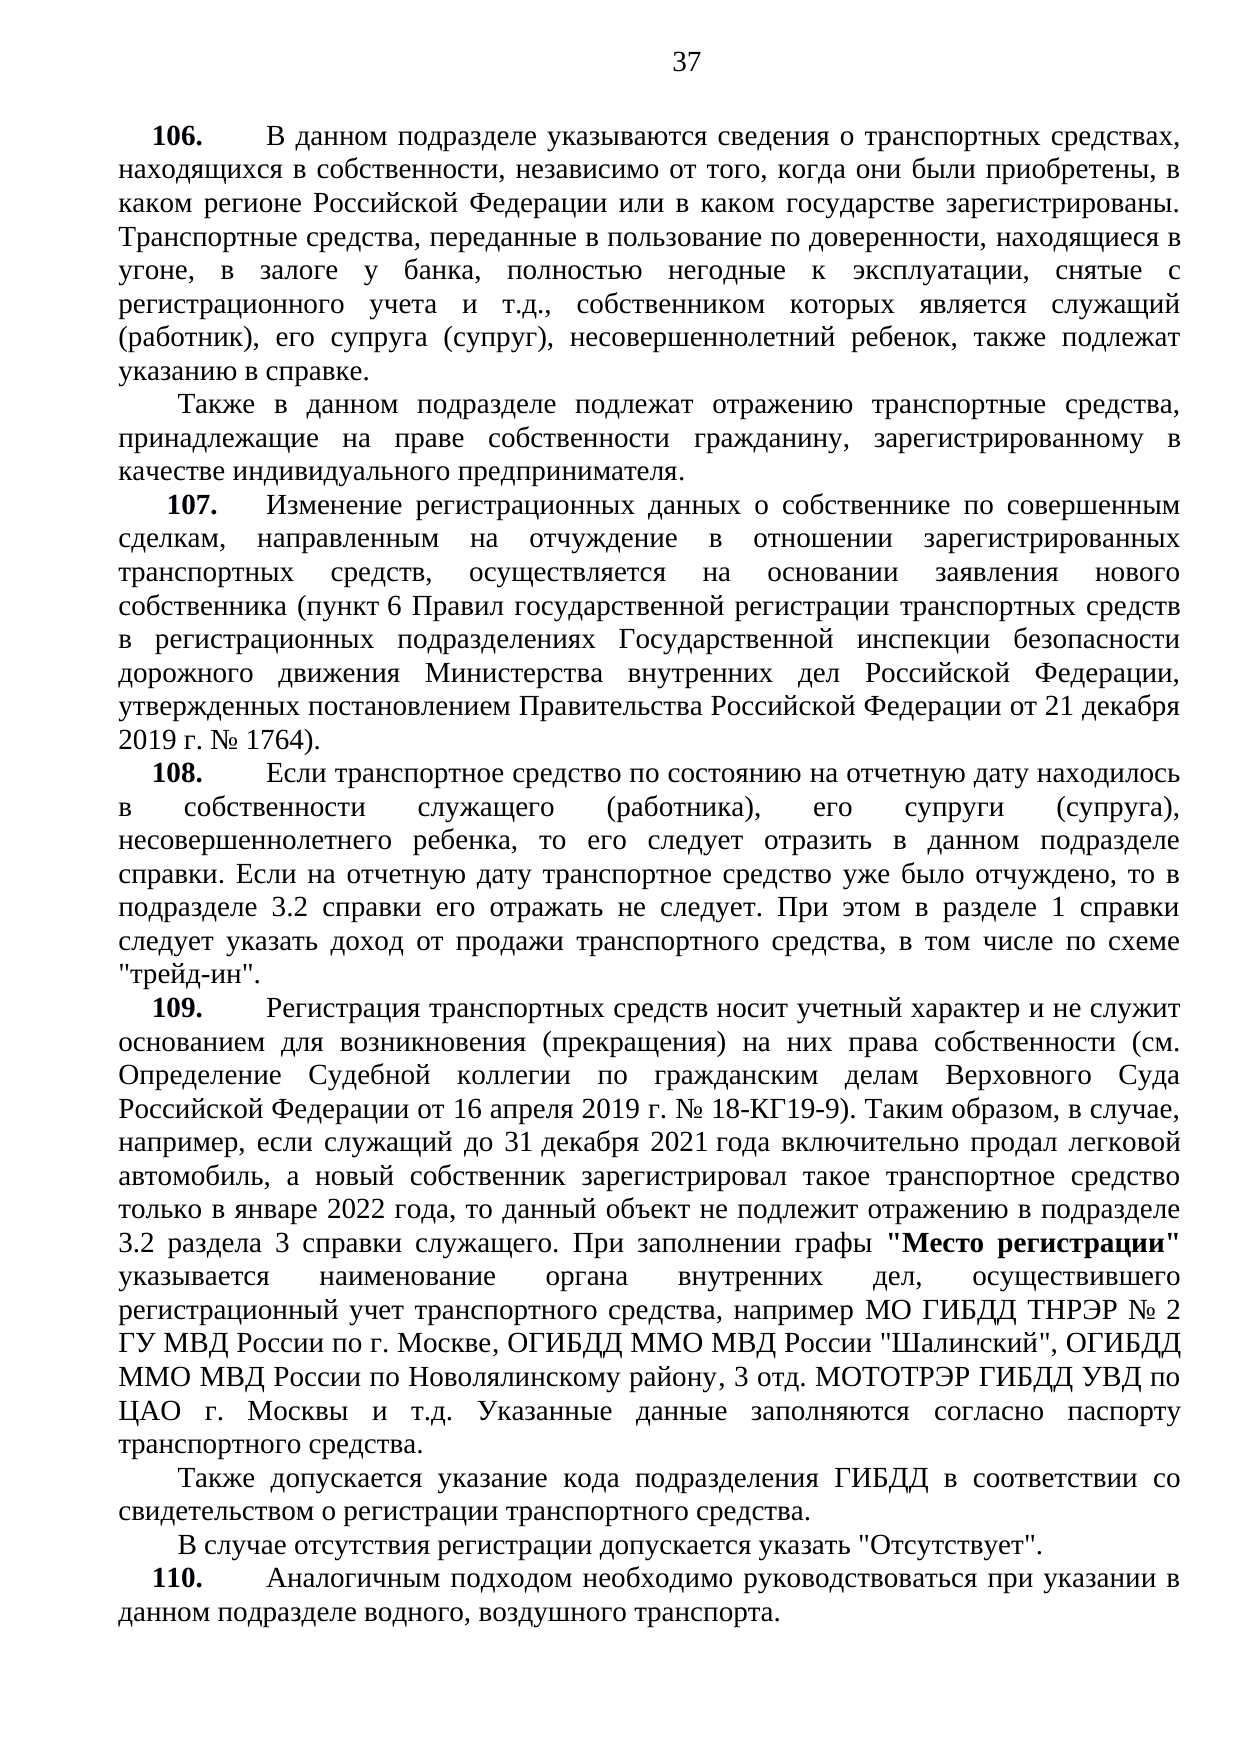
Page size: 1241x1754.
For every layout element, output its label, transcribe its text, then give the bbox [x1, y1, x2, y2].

list В случае отсутствия регистрации допускается указать "Отсутствует". [118, 1527, 1181, 1560]
list Если транспортное средство по состоянию на отчетную дату находилось в собственности служащего (работника), его супруги (супруга), несовершеннолетнего ребенка, то его следует отразить в данном подразделе справки. Если на отчетную дату транспортное средство уже было отчуждено, то в подразделе 3.2 справки его отражать не следует. При этом в разделе 1 справки следует указать доход от продажи транспортного средства, в том числе по схеме "трейд-ин". [118, 755, 1181, 990]
list Также в данном подразделе подлежат отражению транспортные средства, принадлежащие на праве собственности гражданину, зарегистрированному в качестве индивидуального предпринимателя. [118, 386, 1181, 487]
list Регистрация транспортных средств носит учетный характер и не служит основанием для возникновения (прекращения) на них права собственности (см. Определение Судебной коллегии по гражданским делам Верховного Суда Российской Федерации от 16 апреля 2019 г. № 18-КГ19-9). Таким образом, в случае, например, если служащий до 31 декабря 2021 года включительно продал легковой автомобиль, а новый собственник зарегистрировал такое транспортное средство только в январе 2022 года, то данный объект не подлежит отражению в подразделе 3.2 раздела 3 справки служащего. При заполнении графы "Место регистрации" указывается наименование органа внутренних дел, осуществившего регистрационный учет транспортного средства, например МО ГИБДД ТНРЭР № 2 ГУ МВД России по г. Москве, ОГИБДД ММО МВД России "Шалинский", ОГИБДД ММО МВД России по Новолялинскому району, 3 отд. МОТОТРЭР ГИБДД УВД по ЦАО г. Москвы и т.д. Указанные данные заполняются согласно паспорту транспортного средства. [118, 990, 1181, 1460]
list Также допускается указание кода подразделения ГИБДД в соответствии со свидетельством о регистрации транспортного средства. [118, 1460, 1181, 1527]
list Изменение регистрационных данных о собственнике по совершенным сделкам, направленным на отчуждение в отношении зарегистрированных транспортных средств, осуществляется на основании заявления нового собственника (пункт 6 Правил государственной регистрации транспортных средств в регистрационных подразделениях Государственной инспекции безопасности дорожного движения Министерства внутренних дел Российской Федерации, утвержденных постановлением Правительства Российской Федерации от 21 декабря 2019 г. № 1764). [118, 487, 1181, 755]
list В данном подразделе указываются сведения о транспортных средствах, находящихся в собственности, независимо от того, когда они были приобретены, в каком регионе Российской Федерации или в каком государстве зарегистрированы. Транспортные средства, переданные в пользование по доверенности, находящиеся в угоне, в залоге у банка, полностью негодные к эксплуатации, снятые с регистрационного учета и т.д., собственником которых является служащий (работник), его супруга (супруг), несовершеннолетний ребенок, также подлежат указанию в справке. [118, 118, 1181, 386]
list Аналогичным подходом необходимо руководствоваться при указании в данном подразделе водного, воздушного транспорта. [118, 1560, 1181, 1627]
